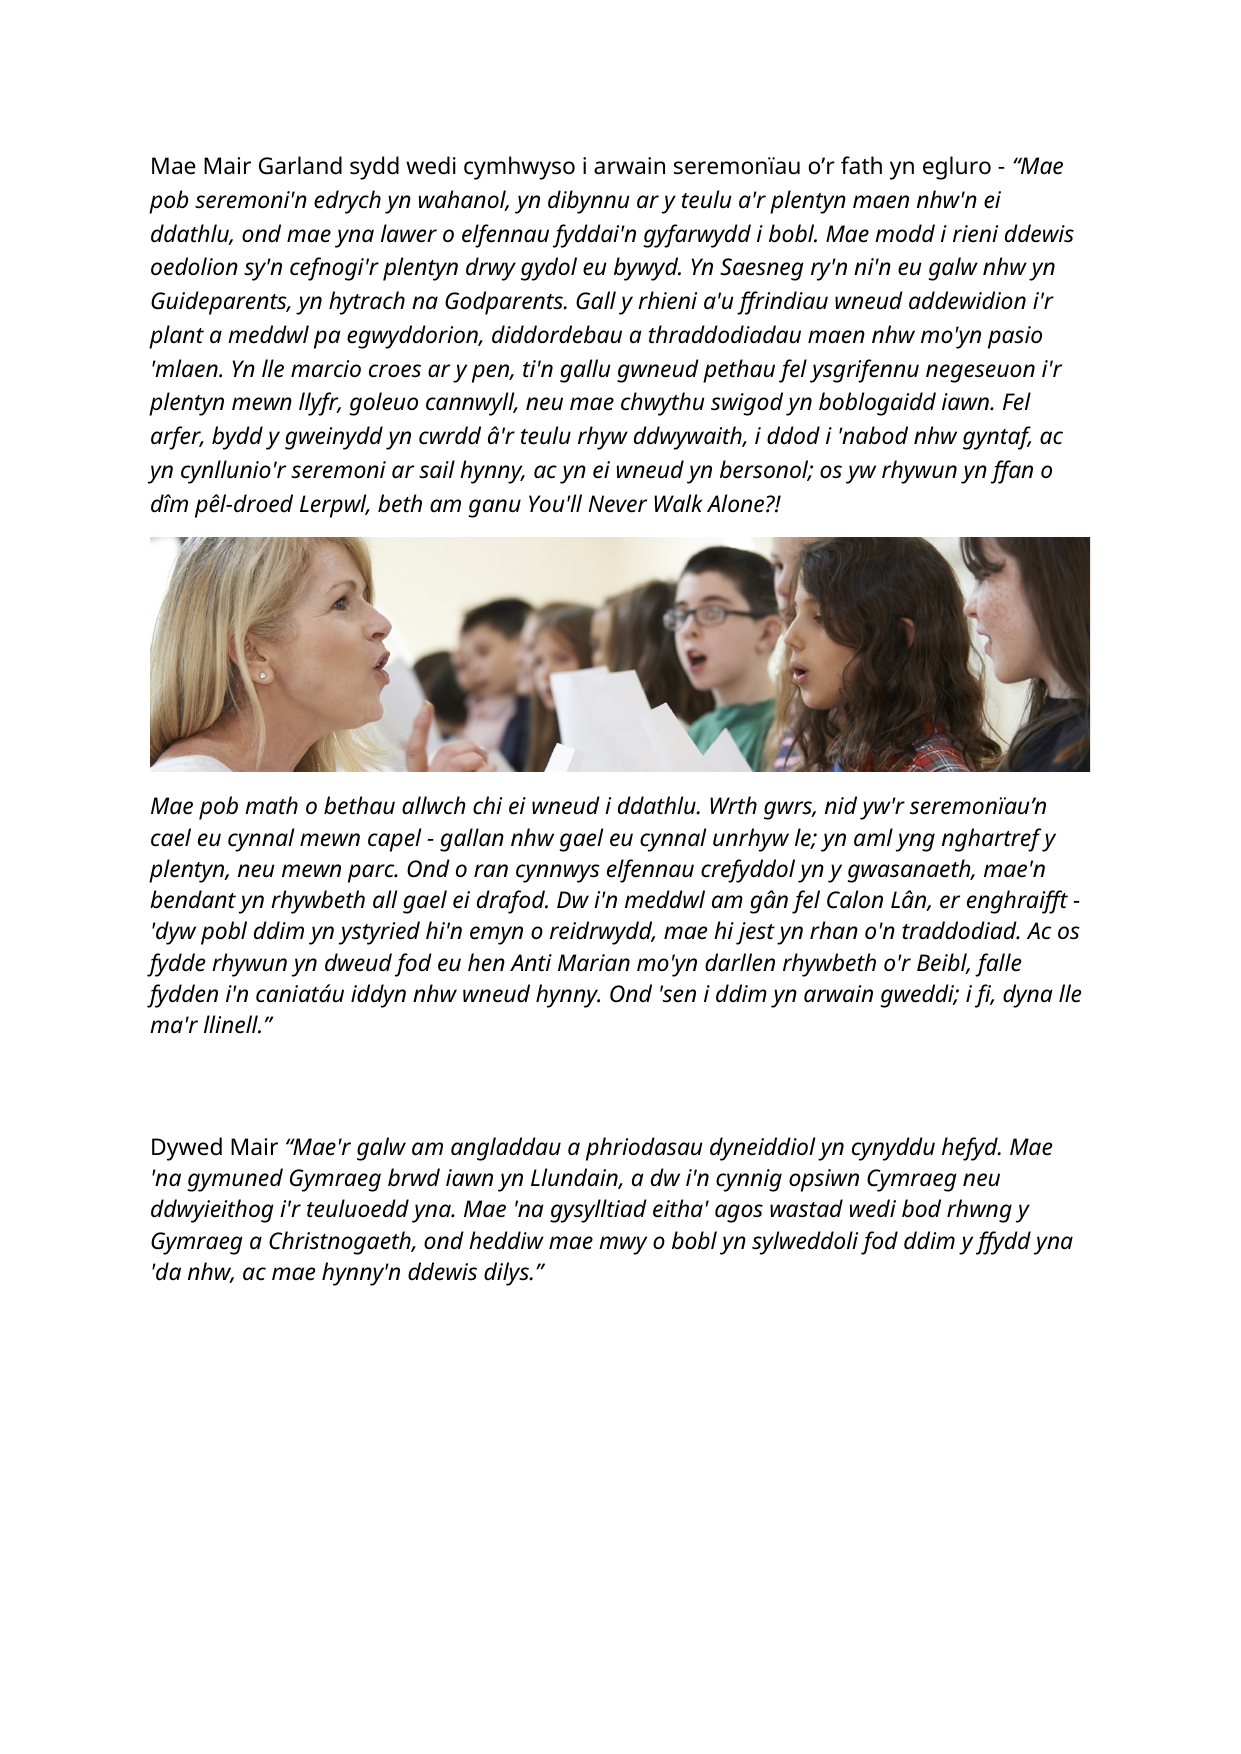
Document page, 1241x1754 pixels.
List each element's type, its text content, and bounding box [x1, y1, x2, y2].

text Mae pob math o bethau allwch chi ei wneud i ddathlu. Wrth gwrs, nid yw'r seremonïau’n cael eu cynnal mewn capel - gallan nhw gael eu cynnal unrhyw le; yn aml yng nghartref y plentyn, neu mewn parc. Ond o ran cynnwys elfennau crefyddol yn y gwasanaeth, mae'n bendant yn rhywbeth all gael ei drafod. Dw i'n meddwl am gân fel Calon Lân, er enghraifft - 'dyw pobl ddim yn ystyried hi'n emyn o reidrwydd, mae hi jest yn rhan o'n traddodiad. Ac os fydde rhywun yn dweud fod eu hen Anti Marian mo'yn darllen rhywbeth o'r Beibl, falle fydden i'n caniatáu iddyn nhw wneud hynny. Ond 'sen i ddim yn arwain gweddi; i fi, dyna lle ma'r llinell.” [150, 790, 1090, 1040]
picture [150, 537, 1091, 772]
text Dywed Mair “Mae'r galw am angladdau a phriodasau dyneiddiol yn cynyddu hefyd. Mae 'na gymuned Gymraeg brwd iawn yn Llundain, a dw i'n cynnig opsiwn Cymraeg neu ddwyieithog i'r teuluoedd yna. Mae 'na gysylltiad eitha' agos wastad wedi bod rhwng y Gymraeg a Christnogaeth, ond heddiw mae mwy o bobl yn sylweddoli fod ddim y ffydd yna 'da nhw, ac mae hynny'n ddewis dilys.” [150, 1131, 1090, 1287]
text Mae Mair Garland sydd wedi cymhwyso i arwain seremonïau o’r fath yn egluro - “Mae pob seremoni'n edrych yn wahanol, yn dibynnu ar y teulu a'r plentyn maen nhw'n ei ddathlu, ond mae yna lawer o elfennau fyddai'n gyfarwydd i bobl. Mae modd i rieni ddewis oedolion sy'n cefnogi'r plentyn drwy gydol eu bywyd. Yn Saesneg ry'n ni'n eu galw nhw yn Guideparents, yn hytrach na Godparents. Gall y rhieni a'u ffrindiau wneud addewidion i'r plant a meddwl pa egwyddorion, diddordebau a thraddodiadau maen nhw mo'yn pasio 'mlaen. Yn lle marcio croes ar y pen, ti'n gallu gwneud pethau fel ysgrifennu negeseuon i'r plentyn mewn llyfr, goleuo cannwyll, neu mae chwythu swigod yn boblogaidd iawn. Fel arfer, bydd y gweinydd yn cwrdd â'r teulu rhyw ddwywaith, i ddod i 'nabod nhw gyntaf, ac yn cynllunio'r seremoni ar sail hynny, ac yn ei wneud yn bersonol; os yw rhywun yn ffan o dîm pêl-droed Lerpwl, beth am ganu You'll Never Walk Alone?! [150, 150, 1090, 519]
